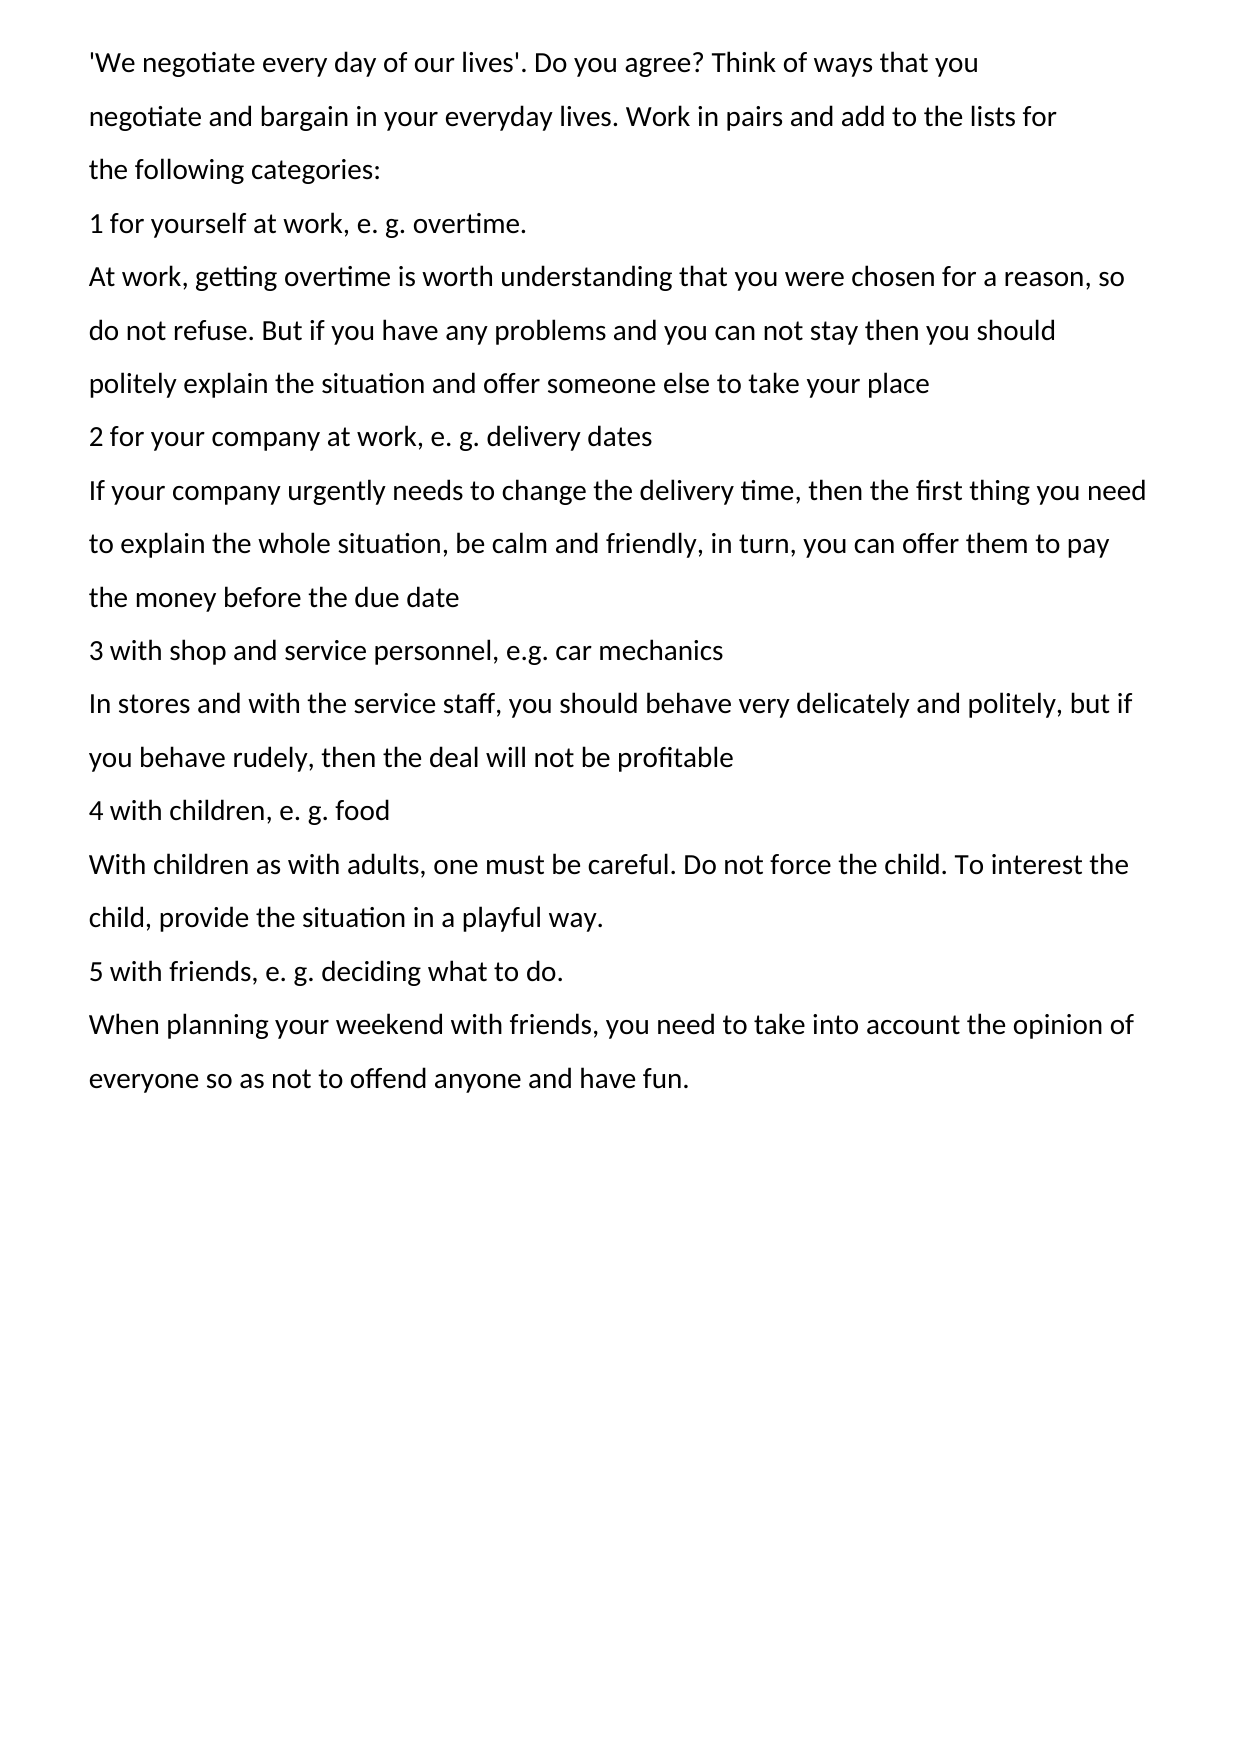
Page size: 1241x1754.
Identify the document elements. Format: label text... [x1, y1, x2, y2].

text the following categories: [88, 151, 1152, 187]
text If your company urgently needs to change the delivery time, then the first thing you need to explain the whole situation, be calm and friendly, in turn, you can offer them to pay the money before the due date [88, 472, 1152, 614]
text When planning your weekend with friends, you need to take into account the opinion of everyone so as not to offend anyone and have fun. [88, 1006, 1152, 1095]
text 4 with children, e. g. food [88, 792, 1152, 828]
text 3 with shop and service personnel, e.g. car mechanics [88, 632, 1152, 668]
text 2 for your company at work, e. g. delivery dates [88, 418, 1152, 454]
text At work, getting overtime is worth understanding that you were chosen for a reason, so do not refuse. But if you have any problems and you can not stay then you should politely explain the situation and offer someone else to take your place [88, 258, 1152, 401]
text With children as with adults, one must be careful. Do not force the child. To interest the child, provide the situation in a playful way. [88, 846, 1152, 935]
text In stores and with the service staff, you should behave very delicately and politely, but if you behave rudely, then the deal will not be profitable [88, 686, 1152, 775]
text 1 for yourself at work, e. g. overtime. [88, 205, 1152, 240]
text negotiate and bargain in your everyday lives. Work in pairs and add to the lists for [88, 98, 1152, 133]
text 'We negotiate every day of our lives'. Do you agree? Think of ways that you [88, 44, 1152, 80]
text 5 with friends, e. g. deciding what to do. [88, 953, 1152, 988]
